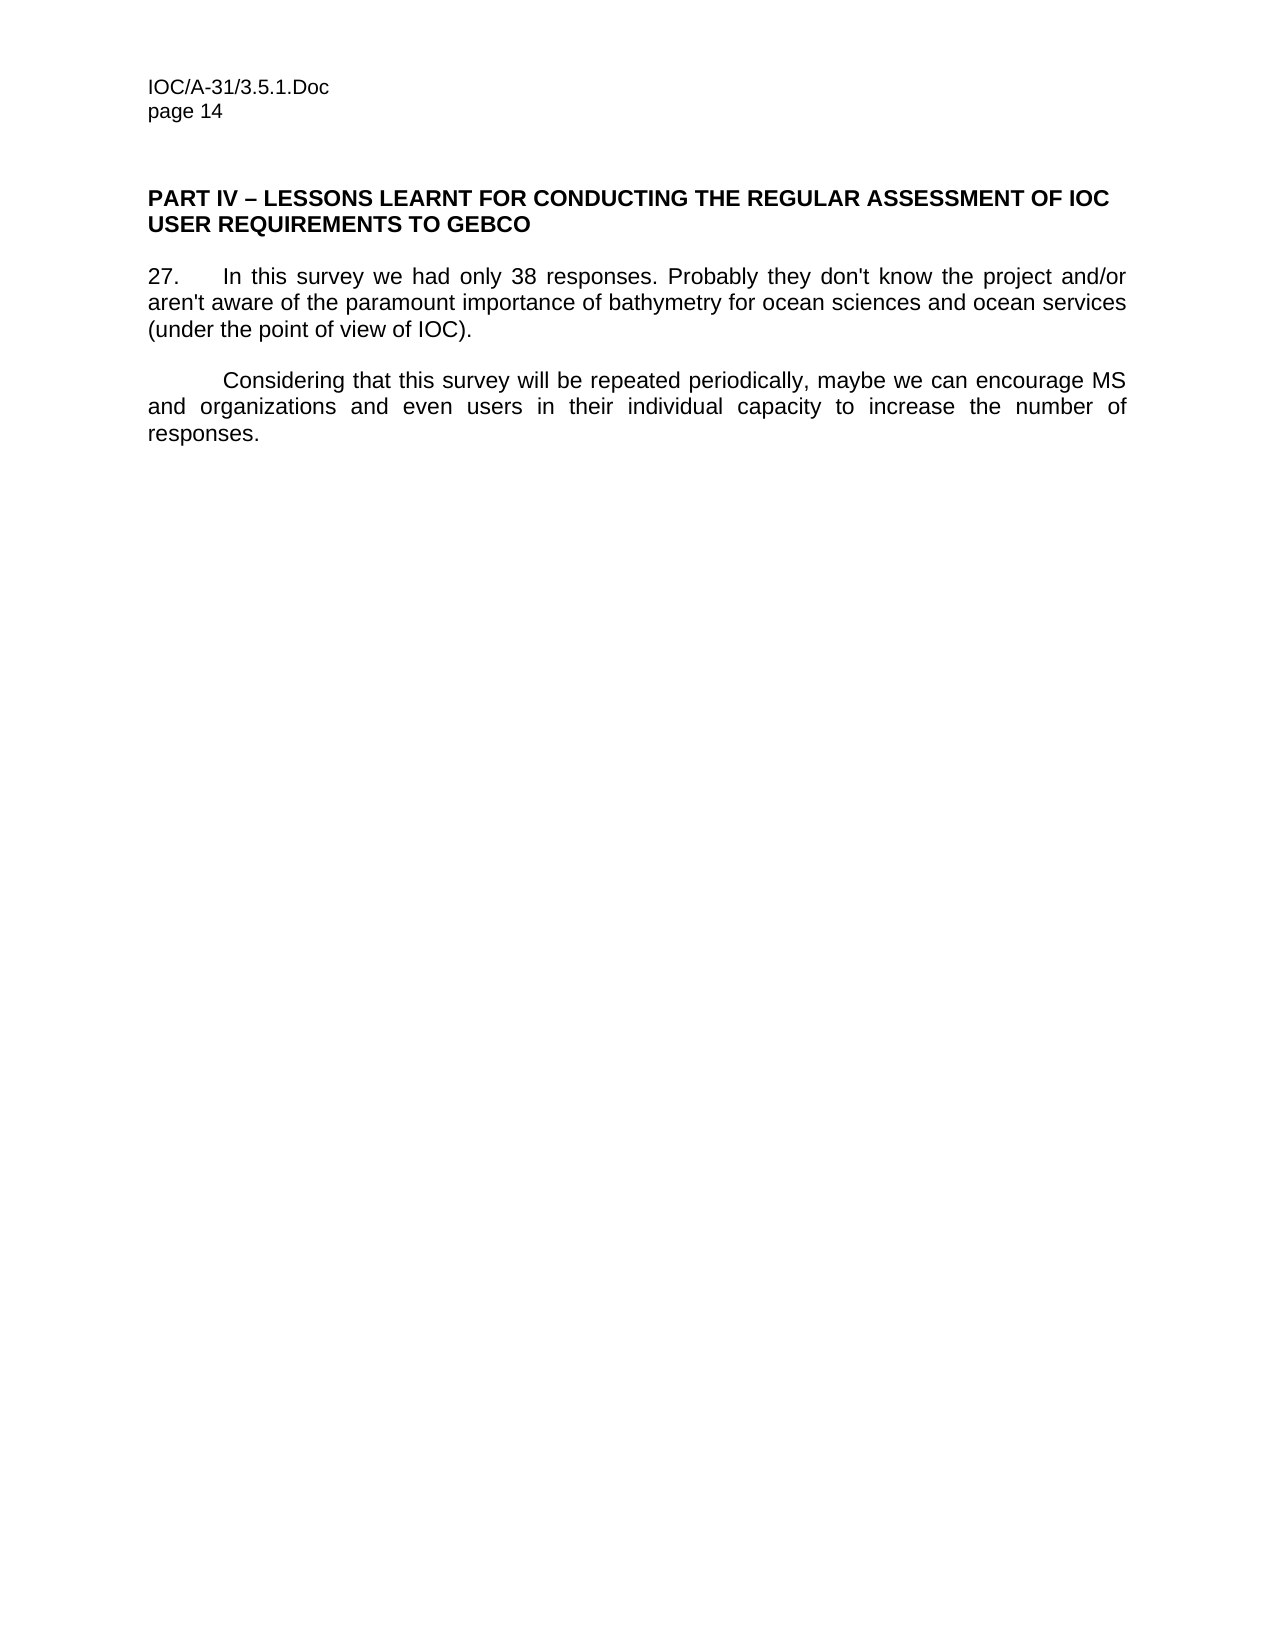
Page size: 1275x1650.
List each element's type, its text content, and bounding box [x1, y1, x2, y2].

text PART IV – LESSONS LEARNT FOR CONDUCTING THE REGULAR ASSESSMENT OF IOC USER REQUIREMENTS TO GEBCO [148, 185, 1127, 238]
list In this survey we had only 38 responses. Probably they don't know the project and/or aren't aware of the paramount importance of bathymetry for ocean sciences and ocean services (under the point of view of IOC). [148, 263, 1127, 342]
list Considering that this survey will be repeated periodically, maybe we can encourage MS and organizations and even users in their individual capacity to increase the number of responses. [148, 367, 1127, 446]
